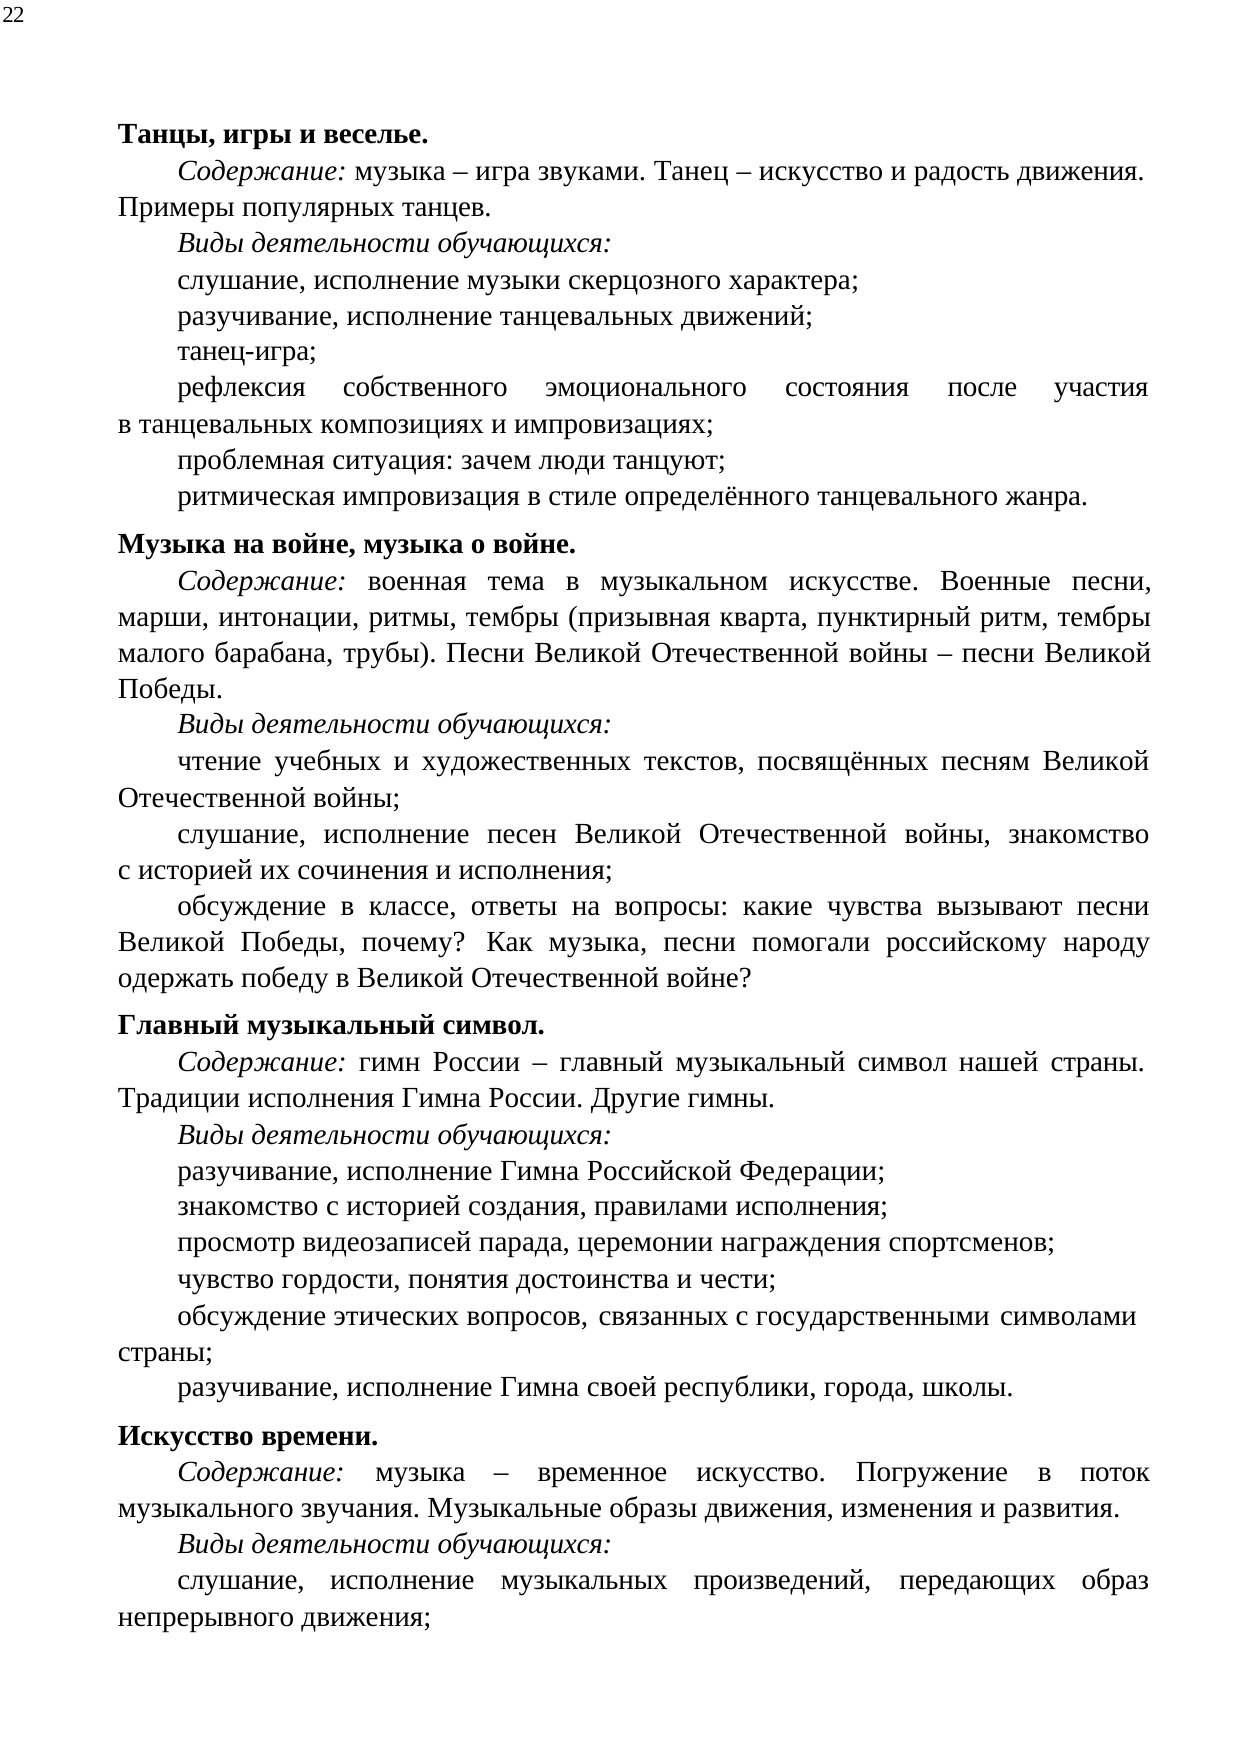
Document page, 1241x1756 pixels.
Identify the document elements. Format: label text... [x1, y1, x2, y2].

text Примеры популярных танцев. [118, 189, 1166, 223]
text просмотр видеозаписей парада, церемонии награждения спортсменов; чувство гордости, понятия достоинства и чести; [177, 1224, 1072, 1295]
text Виды деятельности обучающихся: [177, 225, 1166, 259]
text Содержание: военная тема в музыкальном искусстве. Военные песни, марши, интонации, ритмы, тембры (призывная кварта, пунктирный ритм, тембры малого барабана, трубы). Песни Великой Отечественной войны – песни Великой Победы. [118, 563, 1151, 705]
text Содержание: гимн России – главный музыкальный символ нашей страны. [177, 1044, 1166, 1078]
subtitle Искусство времени. [118, 1418, 1166, 1451]
text слушание, исполнение песен Великой Отечественной войны, знакомство с историей их сочинения и исполнения; [118, 817, 1150, 886]
text танец-игра; [177, 333, 1166, 367]
text обсуждение этических вопросов, связанных с государственными символами страны; [118, 1298, 1166, 1368]
text Содержание: музыка – временное искусство. Погружение в поток музыкального звучания. Музыкальные образы движения, изменения и развития. [118, 1454, 1151, 1523]
text Традиции исполнения Гимна России. Другие гимны. [118, 1080, 1166, 1114]
text разучивание, исполнение Гимна своей республики, города, школы. [177, 1370, 1166, 1403]
subtitle Музыка на войне, музыка о войне. [118, 526, 1166, 560]
text Виды деятельности обучающихся: [177, 1117, 1166, 1151]
text разучивание, исполнение Гимна Российской Федерации; знакомство с историей создания, правилами исполнения; [177, 1153, 935, 1222]
text обсуждение в классе, ответы на вопросы: какие чувства вызывают песни Великой Победы, почему? Как музыка, песни помогали российскому народу одержать победу в Великой Отечественной войне? [118, 888, 1151, 993]
text Виды деятельности обучающихся: [177, 708, 1166, 740]
text слушание, исполнение музыки скерцозного характера; разучивание, исполнение танцевальных движений; [177, 262, 935, 331]
text ритмическая импровизация в стиле определённого танцевального жанра. [177, 478, 1166, 512]
text Виды деятельности обучающихся: [177, 1526, 1166, 1559]
text Содержание: музыка – игра звуками. Танец – искусство и радость движения. [177, 153, 1166, 187]
subtitle Главный музыкальный символ. [118, 1007, 1166, 1041]
text чтение учебных и художественных текстов, посвящённых песням Великой Отечественной войны; [118, 743, 1150, 813]
text слушание, исполнение музыкальных произведений, передающих образ непрерывного движения; [118, 1562, 1150, 1632]
text рефлексия собственного эмоционального состояния после участия в танцевальных композициях и импровизациях; [118, 369, 1150, 440]
subtitle Танцы, игры и веселье. [118, 117, 1166, 150]
text проблемная ситуация: зачем люди танцуют; [177, 443, 1166, 476]
